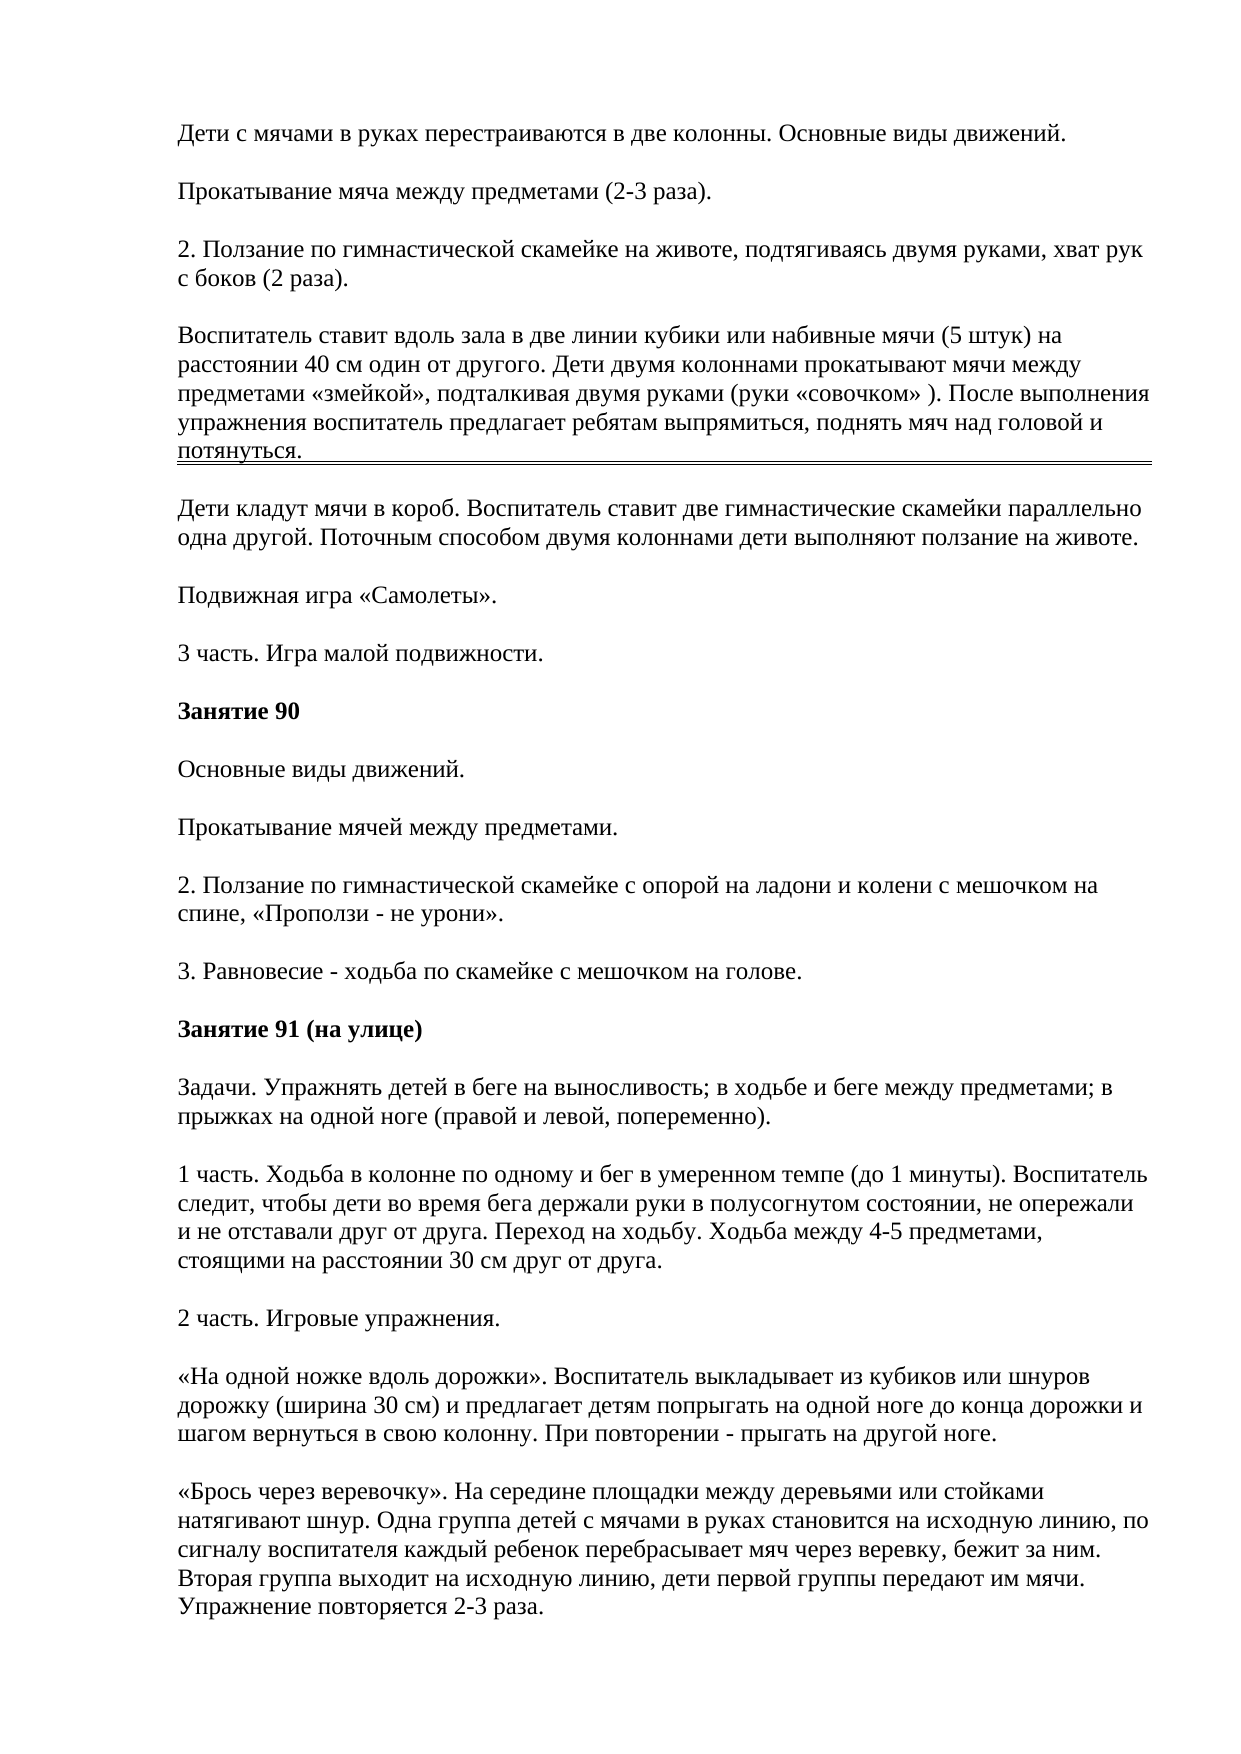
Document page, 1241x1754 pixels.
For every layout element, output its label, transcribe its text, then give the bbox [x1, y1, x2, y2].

text Воспитатель ставит вдоль зала в две линии кубики или набивные мячи (5 штук) на расстоянии 40 см один от другого. Дети двумя колоннами прокатывают мячи между предметами «змейкой», подталкивая двумя руками (руки «совочком» ). После выполнения упражнения воспитатель предлагает ребятам выпрямиться, поднять мяч над головой и потянуться. [177, 321, 1152, 461]
text Прокатывание мяча между предметами (2-3 раза). [177, 176, 1152, 205]
text Подвижная игра «Самолеты». [177, 580, 1152, 609]
text Прокатывание мячей между предметами. [177, 812, 1152, 841]
text Задачи. Упражнять детей в беге на выносливость; в ходьбе и беге между предметами; в прыжках на одной ноге (правой и левой, попеременно). [177, 1072, 1152, 1130]
text «Брось через веревочку». На середине площадки между деревьями или стойками натягивают шнур. Одна группа детей с мячами в руках становится на исходную линию, по сигналу воспитателя каждый ребенок перебрасывает мяч через веревку, бежит за ним. Вторая группа выходит на исходную линию, дети первой группы передают им мячи. Упражнение повторяется 2-3 раза. [177, 1476, 1152, 1620]
text 1 часть. Ходьба в колонне по одному и бег в умеренном темпе (до 1 минуты). Воспитатель следит, чтобы дети во время бега держали руки в полусогнутом состоянии, не опережали и не отставали друг от друга. Переход на ходьбу. Ходьба между 4-5 предметами, стоящими на расстоянии 30 см друг от друга. [177, 1159, 1152, 1274]
text Дети с мячами в руках перестраиваются в две колонны. Основные виды движений. [177, 118, 1152, 147]
text 3 часть. Игра малой подвижности. [177, 638, 1152, 667]
text 2 часть. Игровые упражнения. [177, 1303, 1152, 1332]
text 2. Ползание по гимнастической скамейке с опорой на ладони и колени с мешочком на спине, «Проползи - не урони». [177, 870, 1152, 927]
text Занятие 91 (на улице) [177, 1014, 1152, 1043]
text 2. Ползание по гимнастической скамейке на животе, подтягиваясь двумя руками, хват рук с боков (2 раза). [177, 234, 1152, 291]
text «На одной ножке вдоль дорожки». Воспитатель выкладывает из кубиков или шнуров дорожку (ширина 30 см) и предлагает детям попрыгать на одной ноге до конца дорожки и шагом вернуться в свою колонну. При повторении - прыгать на другой ноге. [177, 1361, 1152, 1447]
text Основные виды движений. [177, 754, 1152, 783]
text Занятие 90 [177, 696, 1152, 725]
text 3. Равновесие - ходьба по скамейке с мешочком на голове. [177, 956, 1152, 985]
text Дети кладут мячи в короб. Воспитатель ставит две гимнастические скамейки параллельно одна другой. Поточным способом двумя колоннами дети выполняют ползание на животе. [177, 493, 1152, 551]
